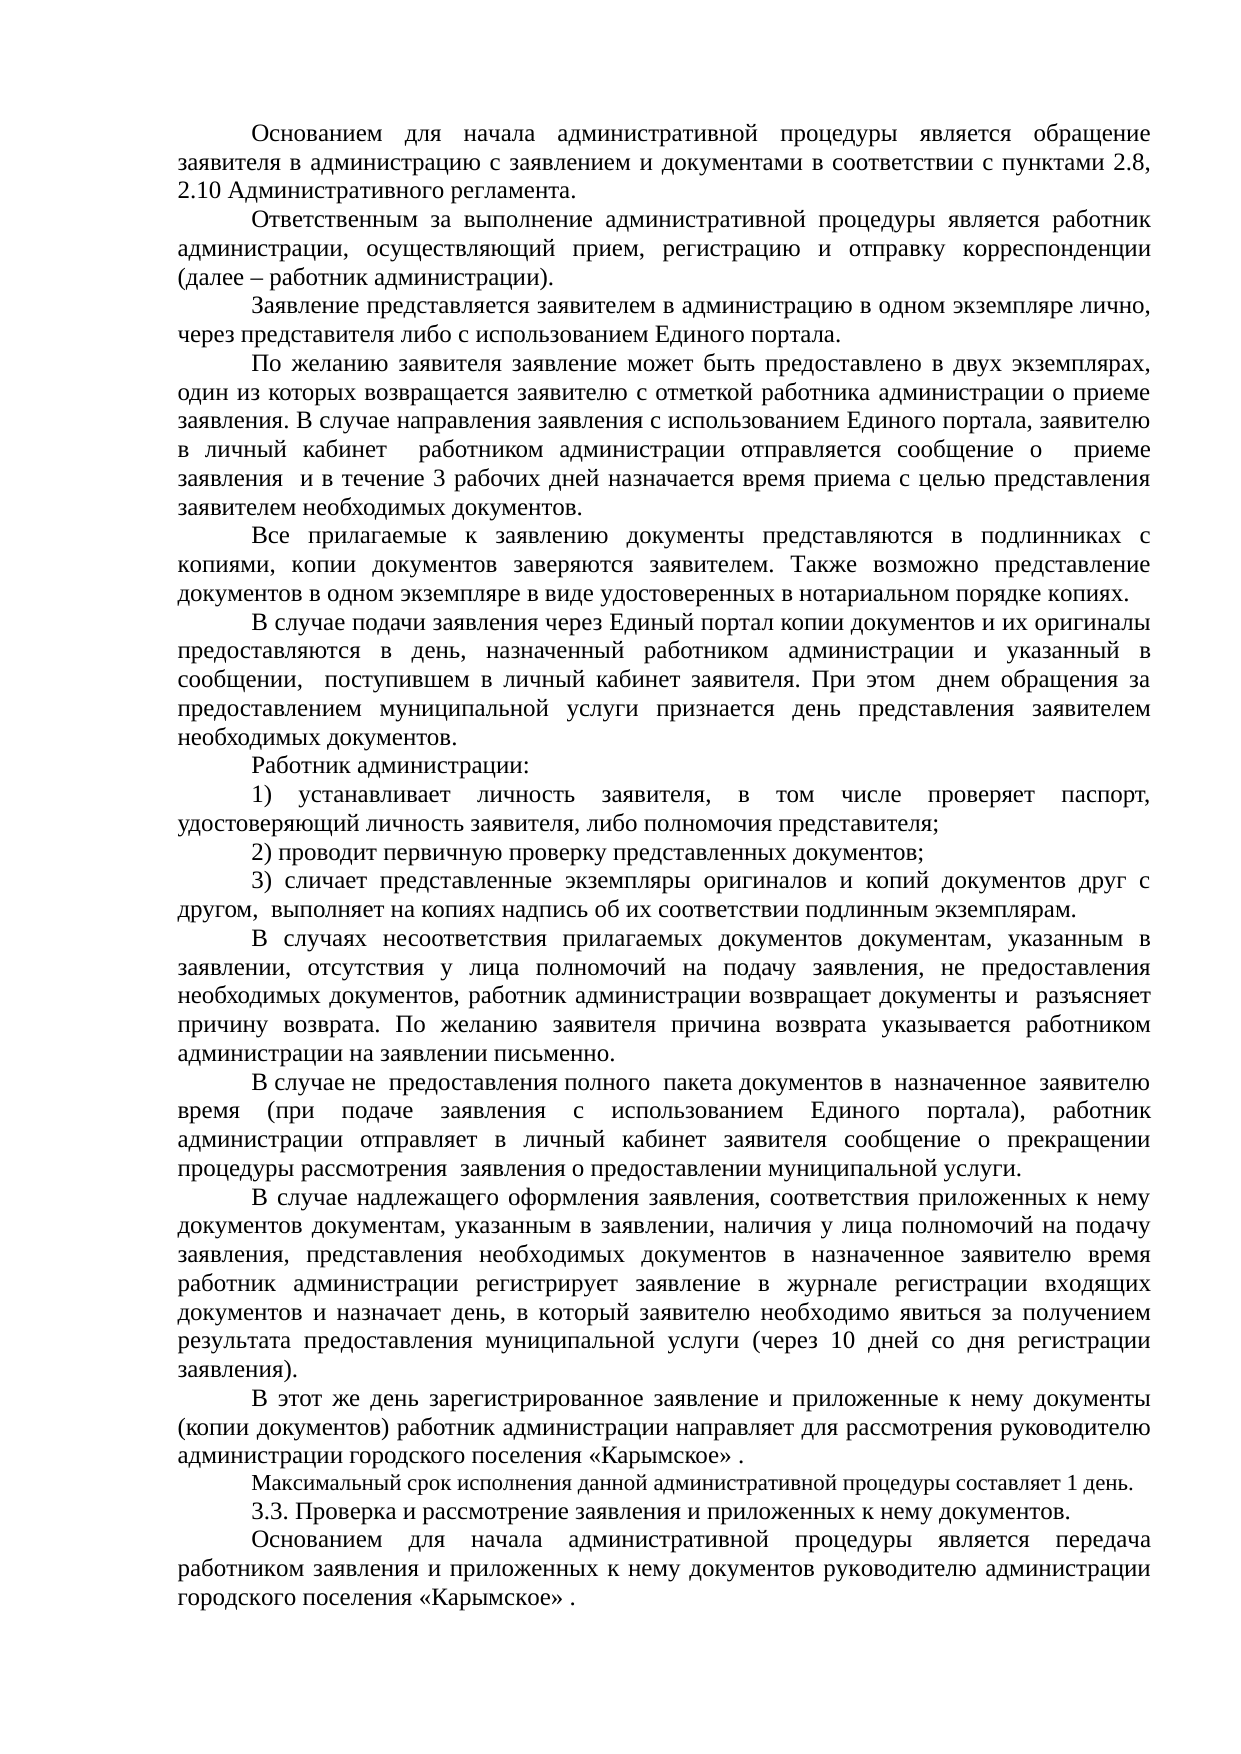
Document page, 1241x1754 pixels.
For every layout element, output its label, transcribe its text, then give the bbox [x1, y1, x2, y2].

text В случаях несоответствия прилагаемых документов документам, указанным в заявлении, отсутствия у лица полномочий на подачу заявления, не предоставления необходимых документов, работник администрации возвращает документы и разъясняет причину возврата. По желанию заявителя причина возврата указывается работником администрации на заявлении письменно. [177, 923, 1152, 1067]
text Ответственным за выполнение административной процедуры является работник администрации, осуществляющий прием, регистрацию и отправку корреспонденции (далее – работник администрации). [177, 204, 1152, 291]
text Максимальный срок исполнения данной административной процедуры составляет 1 день. [177, 1469, 1152, 1496]
text Работник администрации: [177, 751, 1152, 779]
text В случае не предоставления полного пакета документов в назначенное заявителю время (при подаче заявления с использованием Единого портала), работник администрации отправляет в личный кабинет заявителя сообщение о прекращении процедуры рассмотрения заявления о предоставлении муниципальной услуги. [177, 1067, 1152, 1182]
text Все прилагаемые к заявлению документы представляются в подлинниках с копиями, копии документов заверяются заявителем. Также возможно представление документов в одном экземпляре в виде удостоверенных в нотариальном порядке копиях. [177, 521, 1152, 607]
text В этот же день зарегистрированное заявление и приложенные к нему документы (копии документов) работник администрации направляет для рассмотрения руководителю администрации городского поселения «Карымское» . [177, 1383, 1152, 1469]
text 2) проводит первичную проверку представленных документов; [177, 837, 1152, 866]
text В случае подачи заявления через Единый портал копии документов и их оригиналы предоставляются в день, назначенный работником администрации и указанный в сообщении, поступившем в личный кабинет заявителя. При этом днем обращения за предоставлением муниципальной услуги признается день представления заявителем необходимых документов. [177, 607, 1152, 751]
text 1) устанавливает личность заявителя, в том числе проверяет паспорт, удостоверяющий личность заявителя, либо полномочия представителя; [177, 779, 1152, 837]
text По желанию заявителя заявление может быть предоставлено в двух экземплярах, один из которых возвращается заявителю с отметкой работника администрации о приеме заявления. В случае направления заявления с использованием Единого портала, заявителю в личный кабинет работником администрации отправляется сообщение о приеме заявления и в течение 3 рабочих дней назначается время приема с целью представления заявителем необходимых документов. [177, 348, 1152, 521]
text 3) сличает представленные экземпляры оригиналов и копий документов друг с другом, выполняет на копиях надпись об их соответствии подлинным экземплярам. [177, 866, 1152, 923]
text В случае надлежащего оформления заявления, соответствия приложенных к нему документов документам, указанным в заявлении, наличия у лица полномочий на подачу заявления, представления необходимых документов в назначенное заявителю время работник администрации регистрирует заявление в журнале регистрации входящих документов и назначает день, в который заявителю необходимо явиться за получением результата предоставления муниципальной услуги (через 10 дней со дня регистрации заявления). [177, 1182, 1152, 1383]
text Основанием для начала административной процедуры является обращение заявителя в администрацию с заявлением и документами в соответствии с пунктами 2.8, 2.10 Административного регламента. [177, 118, 1152, 204]
text Заявление представляется заявителем в администрацию в одном экземпляре лично, через представителя либо с использованием Единого портала. [177, 291, 1152, 348]
text Основанием для начала административной процедуры является передача работником заявления и приложенных к нему документов руководителю администрации городского поселения «Карымское» . [177, 1524, 1152, 1611]
text 3.3. Проверка и рассмотрение заявления и приложенных к нему документов. [177, 1496, 1152, 1524]
